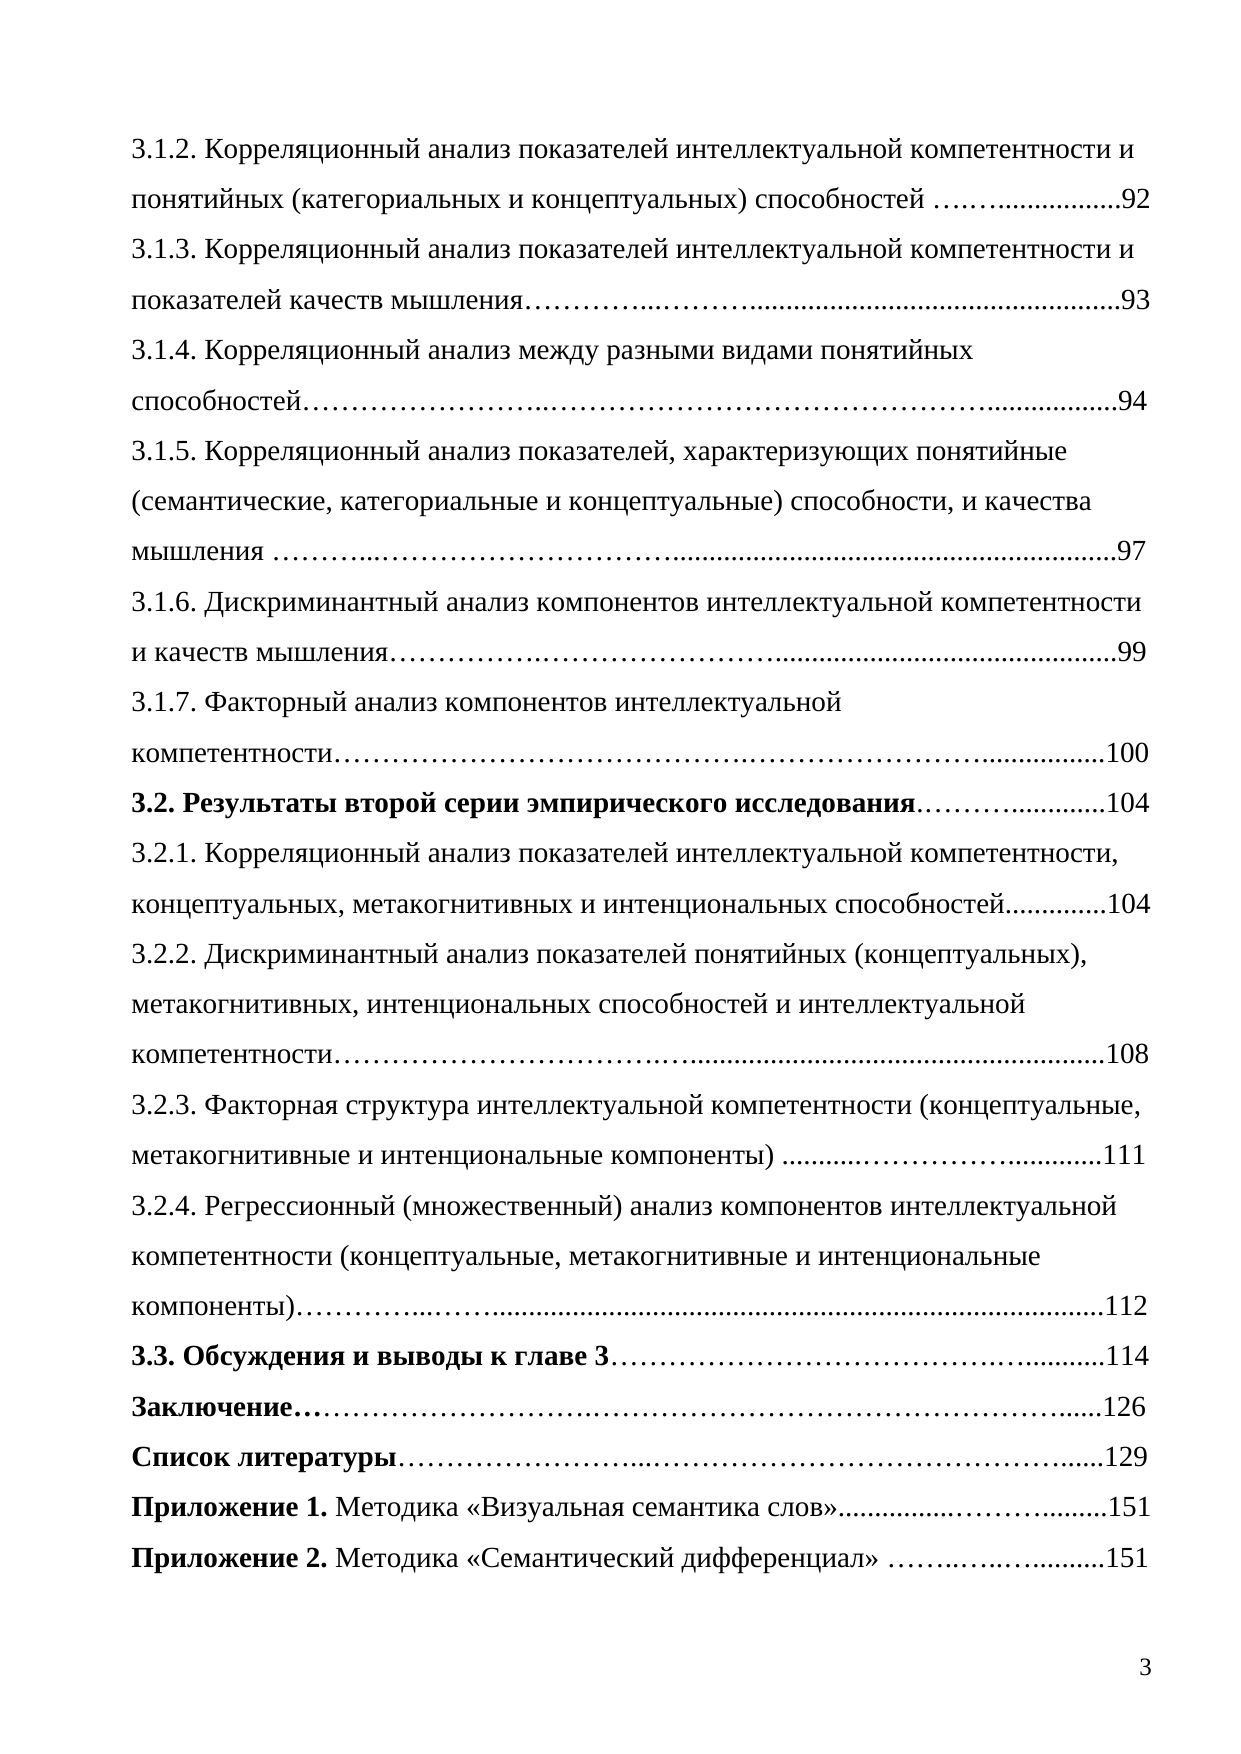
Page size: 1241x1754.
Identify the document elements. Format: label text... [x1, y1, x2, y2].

text 3.1.7. Факторный анализ компонентов интеллектуальной компетентности…………………………………….…………………….................100 [131, 684, 1152, 768]
text 3.2. Результаты второй серии эмпирического исследования.……….............104 [131, 785, 1152, 819]
text Список литературы……………………...……………………………………......129 [131, 1439, 1152, 1473]
text 3.1.6. Дискриминантный анализ компонентов интеллектуальной компетентности и качеств мышления…………….……………………...............................................99 [131, 584, 1152, 668]
text 3.2.2. Дискриминантный анализ показателей понятийных (концептуальных), метакогнитивных, интенциональных способностей и интеллектуальной компетентности…………………………….….........................................................108 [131, 936, 1152, 1070]
text Приложение 2. Методика «Семантический дифференциал» ……..…..…..........151 [131, 1540, 1152, 1573]
text 3.2.4. Регрессионный (множественный) анализ компонентов интеллектуальной компетентности (концептуальные, метакогнитивные и интенциональные компоненты)…………...……....................................................................................112 [131, 1188, 1152, 1322]
text 3.1.3. Корреляционный анализ показателей интеллектуальной компетентности и показателей качеств мышления…………...………...................................................93 [131, 232, 1152, 316]
text 3.1.2. Корреляционный анализ показателей интеллектуальной компетентности и понятийных (категориальных и концептуальных) способностей ….….................92 [131, 131, 1152, 215]
text 3.1.4. Корреляционный анализ между разными видами понятийных способностей……………………..………………………………………..................94 [131, 332, 1152, 416]
text 3.2.3. Факторная структура интеллектуальной компетентности (концептуальные, метакогнитивные и интенциональные компоненты) ...........…………….............111 [131, 1087, 1152, 1171]
text Приложение 1. Методика «Визуальная семантика слов»................……….........151 [131, 1489, 1152, 1523]
text Заключение………………………….…………………………………………......126 [131, 1389, 1152, 1422]
text 3.1.5. Корреляционный анализ показателей, характеризующих понятийные (семантические, категориальные и концептуальные) способности, и качества мышления ………...………………………….............................................................97 [131, 433, 1152, 567]
text 3.3. Обсуждения и выводы к главе 3………………………………….…...........114 [131, 1338, 1152, 1372]
text 3.2.1. Корреляционный анализ показателей интеллектуальной компетентности, концептуальных, метакогнитивных и интенциональных способностей..............104 [131, 835, 1152, 919]
